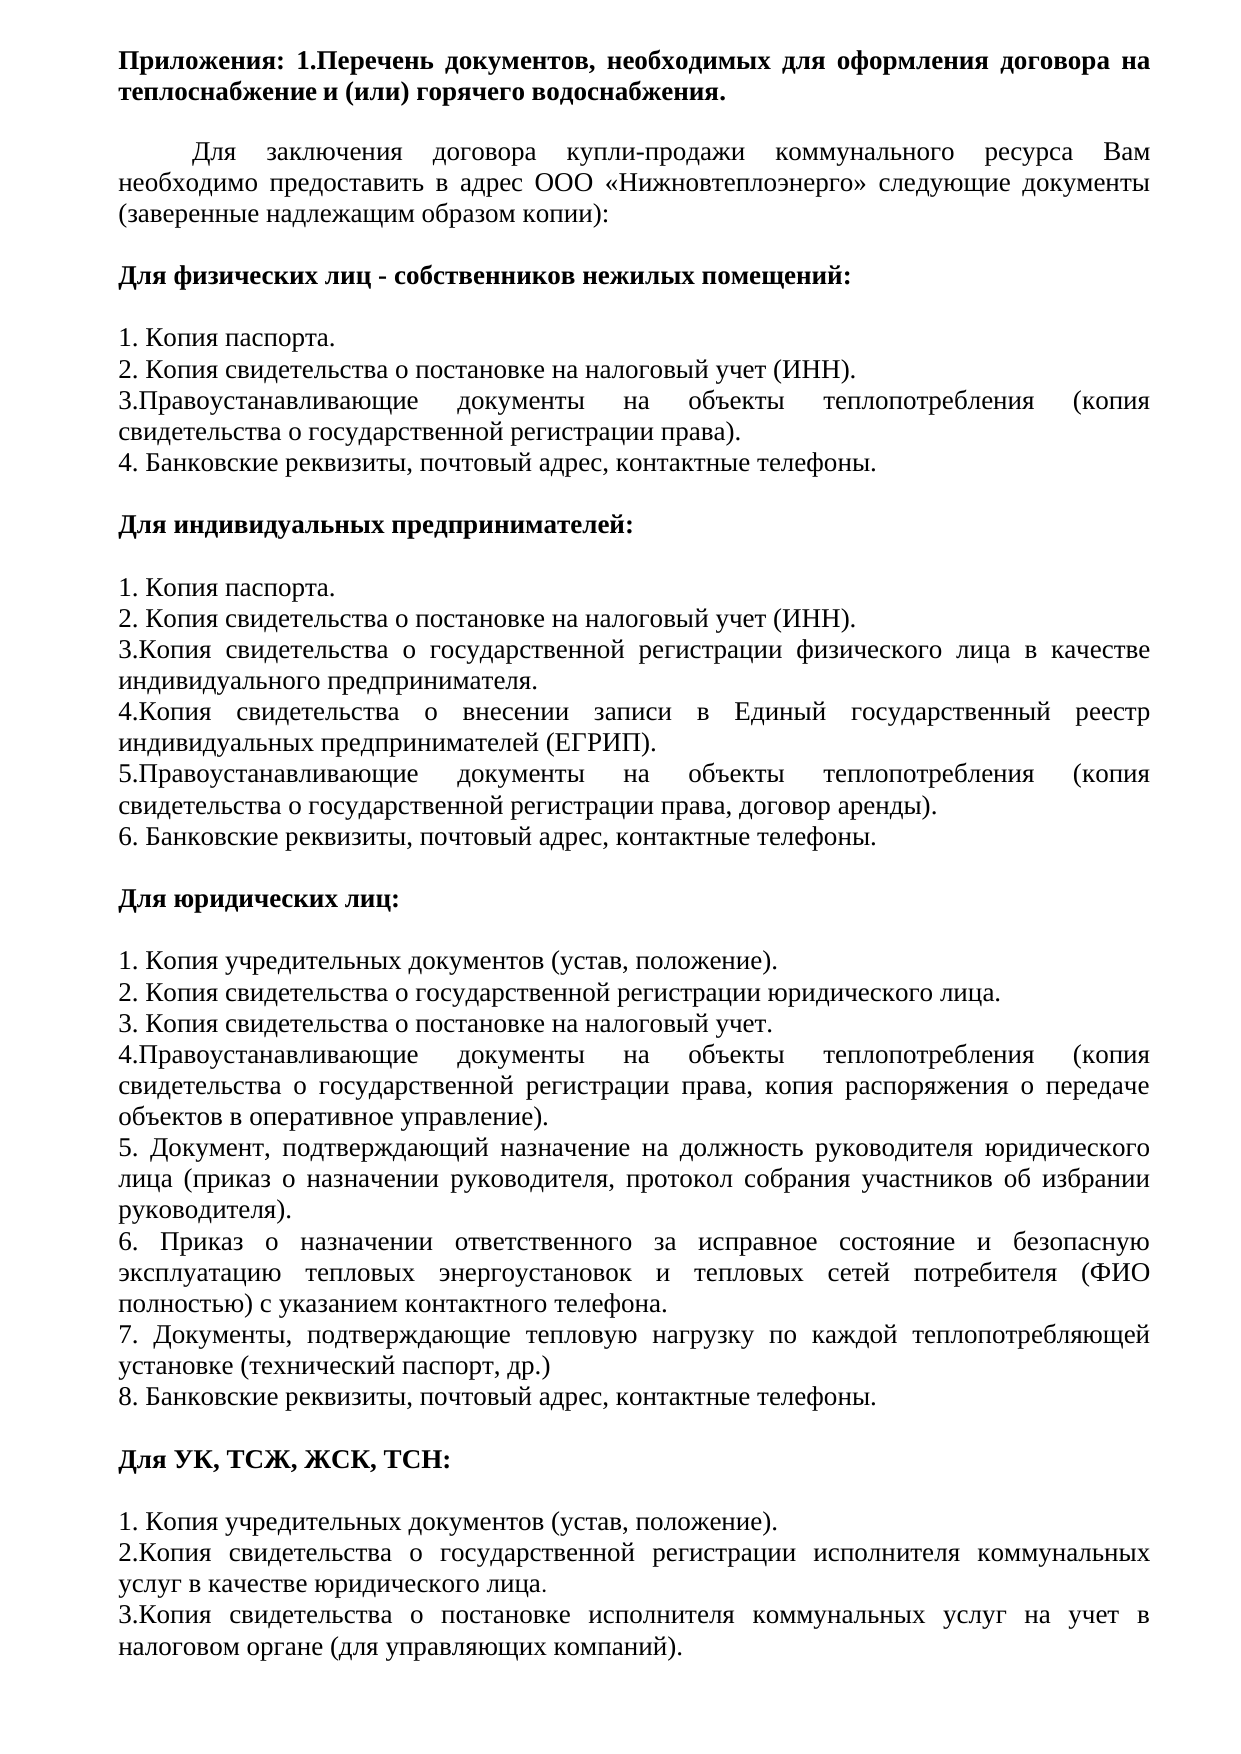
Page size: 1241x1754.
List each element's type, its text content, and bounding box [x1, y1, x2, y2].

text 4. Банковские реквизиты, почтовый адрес, контактные телефоны. [118, 446, 1152, 477]
text 2. Копия свидетельства о государственной регистрации юридического лица. [118, 976, 1152, 1007]
text 3.Копия свидетельства о государственной регистрации физического лица в качестве индивидуального предпринимателя. [118, 633, 1152, 695]
text Для индивидуальных предпринимателей: [118, 508, 1152, 539]
text 3. Копия свидетельства о постановке на налоговый учет. [118, 1007, 1152, 1038]
text Для физических лиц - собственников нежилых помещений: [118, 259, 1152, 290]
text 1. Копия паспорта. [118, 571, 1152, 602]
text 2. Копия свидетельства о постановке на налоговый учет (ИНН). [118, 602, 1152, 633]
text 1. Копия паспорта. [118, 322, 1152, 353]
text 2. Копия свидетельства о постановке на налоговый учет (ИНН). [118, 353, 1152, 384]
text 3.Правоустанавливающие документы на объекты теплопотребления (копия свидетельства о государственной регистрации права). [118, 384, 1152, 446]
text Приложения: 1.Перечень документов, необходимых для оформления договора на теплоснабжение и (или) горячего водоснабжения. [118, 44, 1152, 107]
text 2.Копия свидетельства о государственной регистрации исполнителя коммунальных услуг в качестве юридического лица. [118, 1536, 1152, 1598]
text 3.Копия свидетельства о постановке исполнителя коммунальных услуг на учет в налоговом органе (для управляющих компаний). [118, 1598, 1152, 1661]
text Для УК, ТСЖ, ЖСК, ТСН: [118, 1443, 1152, 1474]
text 4.Копия свидетельства о внесении записи в Единый государственный реестр индивидуальных предпринимателей (ЕГРИП). [118, 695, 1152, 758]
text 4.Правоустанавливающие документы на объекты теплопотребления (копия свидетельства о государственной регистрации права, копия распоряжения о передаче объектов в оперативное управление). [118, 1038, 1152, 1131]
text Для заключения договора купли-продажи коммунального ресурса Вам необходимо предоставить в адрес ООО «Нижновтеплоэнерго» следующие документы (заверенные надлежащим образом копии): [118, 135, 1152, 228]
text 7. Документы, подтверждающие тепловую нагрузку по каждой теплопотребляющей установке (технический паспорт, др.) [118, 1318, 1152, 1381]
text 6. Банковские реквизиты, почтовый адрес, контактные телефоны. [118, 820, 1152, 851]
text 1. Копия учредительных документов (устав, положение). [118, 1505, 1152, 1536]
text 6. Приказ о назначении ответственного за исправное состояние и безопасную эксплуатацию тепловых энергоустановок и тепловых сетей потребителя (ФИО полностью) с указанием контактного телефона. [118, 1225, 1152, 1318]
text 1. Копия учредительных документов (устав, положение). [118, 944, 1152, 976]
text 5.Правоустанавливающие документы на объекты теплопотребления (копия свидетельства о государственной регистрации права, договор аренды). [118, 758, 1152, 820]
text 8. Банковские реквизиты, почтовый адрес, контактные телефоны. [118, 1381, 1152, 1412]
text Для юридических лиц: [118, 882, 1152, 913]
text 5. Документ, подтверждающий назначение на должность руководителя юридического лица (приказ о назначении руководителя, протокол собрания участников об избрании руководителя). [118, 1131, 1152, 1225]
